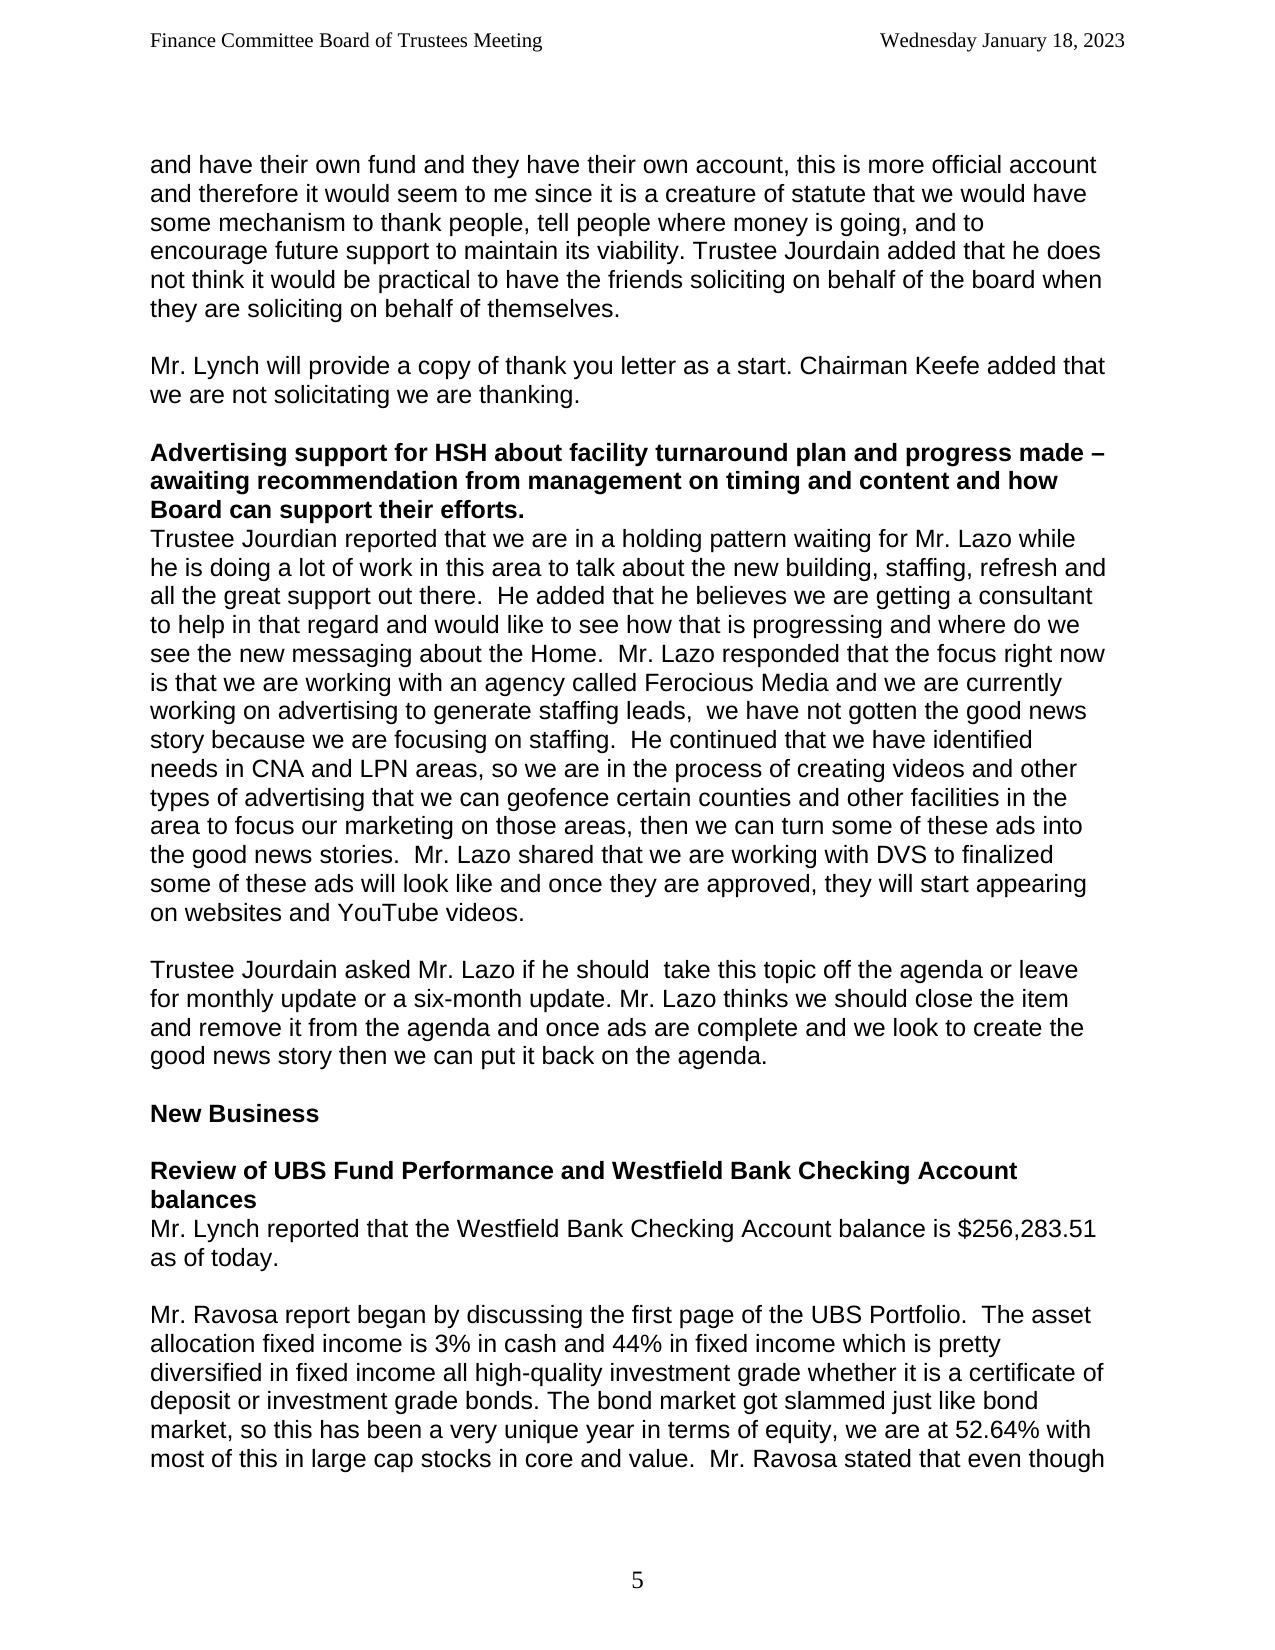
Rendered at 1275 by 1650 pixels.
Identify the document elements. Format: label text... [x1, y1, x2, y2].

text Trustee Jourdian reported that we are in a holding pattern waiting for Mr. Lazo while he is doing a lot of work in this area to talk about the new building, staffing, refresh and all the great support out there. He added that he believes we are getting a consultant to help in that regard and would like to see how that is progressing and where do we see the new messaging about the Home. Mr. Lazo responded that the focus right now is that we are working with an agency called Ferocious Media and we are currently working on advertising to generate staffing leads, we have not gotten the good news story because we are focusing on staffing. He continued that we have identified needs in CNA and LPN areas, so we are in the process of creating videos and other types of advertising that we can geofence certain counties and other facilities in the area to focus our marketing on those areas, then we can turn some of these ads into the good news stories. Mr. Lazo shared that we are working with DVS to finalized some of these ads will look like and once they are approved, they will start appearing on websites and YouTube videos. [150, 524, 1108, 926]
text Mr. Lynch will provide a copy of thank you letter as a start. Chairman Keefe added that we are not solicitating we are thanking. [150, 351, 1108, 409]
text Mr. Lynch reported that the Westfield Bank Checking Account balance is $256,283.51 as of today. [150, 1214, 1108, 1271]
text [150, 150, 1108, 322]
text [150, 1300, 1108, 1472]
text Trustee Jourdain asked Mr. Lazo if he should take this topic off the agenda or leave for monthly update or a six-month update. Mr. Lazo thinks we should close the item and remove it from the agenda and once ads are complete and we look to create the good news story then we can put it back on the agenda. [150, 955, 1108, 1070]
text New Business [150, 1099, 1108, 1127]
text Advertising support for HSH about facility turnaround plan and progress made – awaiting recommendation from management on timing and content and how Board can support their efforts. [150, 437, 1108, 524]
text Review of UBS Fund Performance and Westfield Bank Checking Account balances [150, 1156, 1108, 1214]
